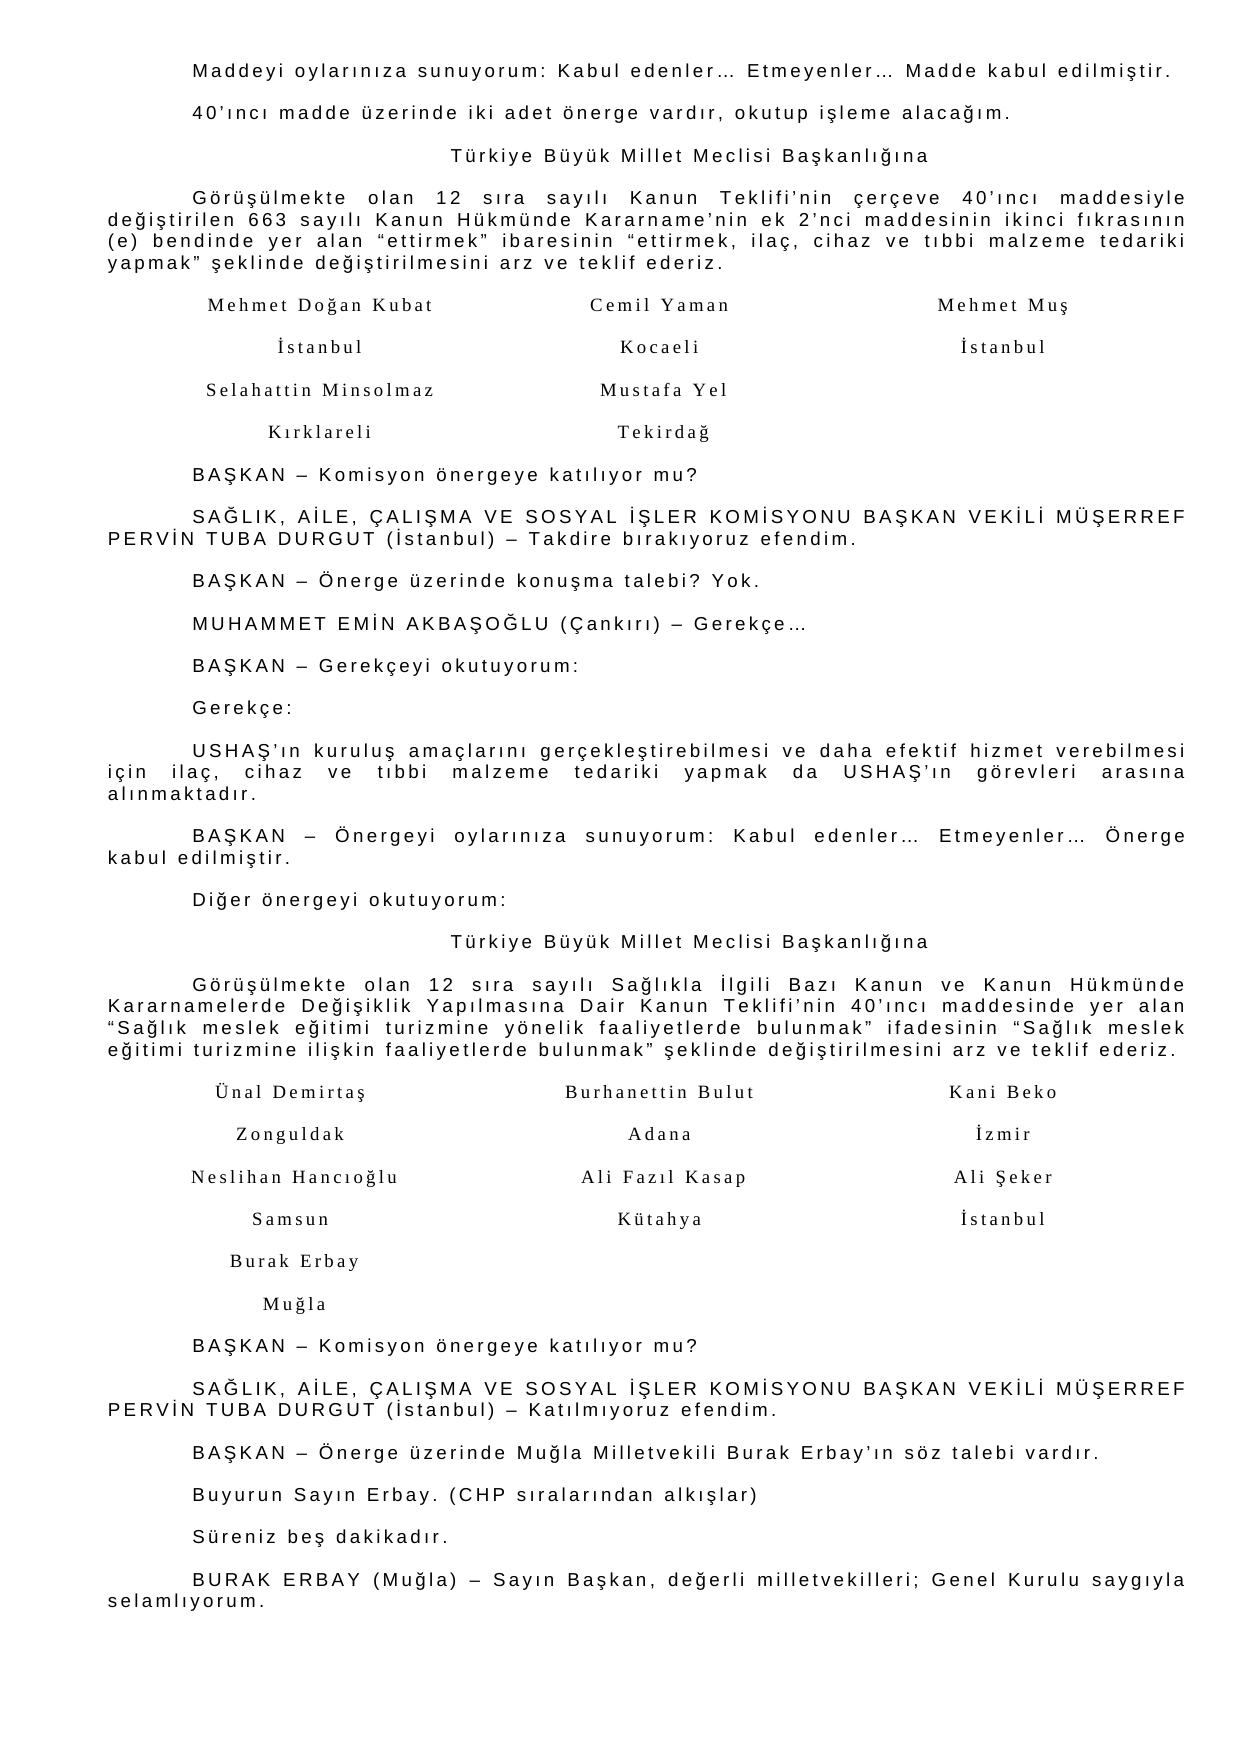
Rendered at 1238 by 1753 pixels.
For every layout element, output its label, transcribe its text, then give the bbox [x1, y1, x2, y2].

text BAŞKAN – Önerge üzerinde konuşma talebi? Yok. [108, 570, 1186, 591]
text İstanbul Kocaeli İstanbul [108, 336, 1186, 358]
text BAŞKAN – Önerge üzerinde Muğla Milletvekili Burak Erbay’ın söz talebi vardır. [108, 1442, 1186, 1463]
text Görüşülmekte olan 12 sıra sayılı Sağlıkla İlgili Bazı Kanun ve Kanun Hükmünde Kararnamelerde Değişiklik Yapılmasına Dair Kanun Teklifi’nin 40’ıncı maddesinde yer alan “Sağlık meslek eğitimi turizmine yönelik faaliyetlerde bulunmak” ifadesinin “Sağlık meslek eğitimi turizmine ilişkin faaliyetlerde bulunmak” şeklinde değiştirilmesini arz ve teklif ederiz. [108, 974, 1186, 1060]
text BAŞKAN – Önergeyi oylarınıza sunuyorum: Kabul edenler… Etmeyenler… Önerge kabul edilmiştir. [108, 825, 1186, 868]
text Burak Erbay [108, 1250, 1186, 1272]
text Süreniz beş dakikadır. [108, 1526, 1186, 1548]
text 40’ıncı madde üzerinde iki adet önerge vardır, okutup işleme alacağım. [108, 102, 1186, 124]
text Kırklareli Tekirdağ [108, 421, 1186, 443]
text Diğer önergeyi okutuyorum: [108, 889, 1186, 911]
text Samsun Kütahya İstanbul [108, 1208, 1186, 1229]
text Ünal Demirtaş Burhanettin Bulut Kani Beko [108, 1081, 1186, 1102]
text BAŞKAN – Komisyon önergeye katılıyor mu? [108, 463, 1186, 485]
text SAĞLIK, AİLE, ÇALIŞMA VE SOSYAL İŞLER KOMİSYONU BAŞKAN VEKİLİ MÜŞERREF PERVİN TUBA DURGUT (İstanbul) – Takdire bırakıyoruz efendim. [108, 506, 1186, 549]
text Görüşülmekte olan 12 sıra sayılı Kanun Teklifi’nin çerçeve 40’ıncı maddesiyle değiştirilen 663 sayılı Kanun Hükmünde Kararname’nin ek 2’nci maddesinin ikinci fıkrasının (e) bendinde yer alan “ettirmek” ibaresinin “ettirmek, ilaç, cihaz ve tıbbi malzeme tedariki yapmak” şeklinde değiştirilmesini arz ve teklif ederiz. [108, 187, 1186, 273]
text Gerekçe: [108, 697, 1186, 719]
text Mehmet Doğan Kubat Cemil Yaman Mehmet Muş [108, 294, 1186, 316]
text Türkiye Büyük Millet Meclisi Başkanlığına [108, 931, 1186, 953]
text BAŞKAN – Gerekçeyi okutuyorum: [108, 655, 1186, 676]
text Zonguldak Adana İzmir [108, 1123, 1186, 1145]
text MUHAMMET EMİN AKBAŞOĞLU (Çankırı) – Gerekçe… [108, 612, 1186, 634]
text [108, 60, 1186, 81]
text Türkiye Büyük Millet Meclisi Başkanlığına [108, 144, 1186, 166]
text BAŞKAN – Komisyon önergeye katılıyor mu? [108, 1335, 1186, 1357]
text Muğla [108, 1293, 1186, 1314]
text Selahattin Minsolmaz Mustafa Yel [108, 379, 1186, 400]
text Buyurun Sayın Erbay. (CHP sıralarından alkışlar) [108, 1484, 1186, 1506]
text USHAŞ’ın kuruluş amaçlarını gerçekleştirebilmesi ve daha efektif hizmet verebilmesi için ilaç, cihaz ve tıbbi malzeme tedariki yapmak da USHAŞ’ın görevleri arasına alınmaktadır. [108, 739, 1186, 804]
text BURAK ERBAY (Muğla) – Sayın Başkan, değerli milletvekilleri; Genel Kurulu saygıyla selamlıyorum. [108, 1569, 1186, 1612]
text SAĞLIK, AİLE, ÇALIŞMA VE SOSYAL İŞLER KOMİSYONU BAŞKAN VEKİLİ MÜŞERREF PERVİN TUBA DURGUT (İstanbul) – Katılmıyoruz efendim. [108, 1378, 1186, 1421]
text Neslihan Hancıoğlu Ali Fazıl Kasap Ali Şeker [108, 1166, 1186, 1187]
